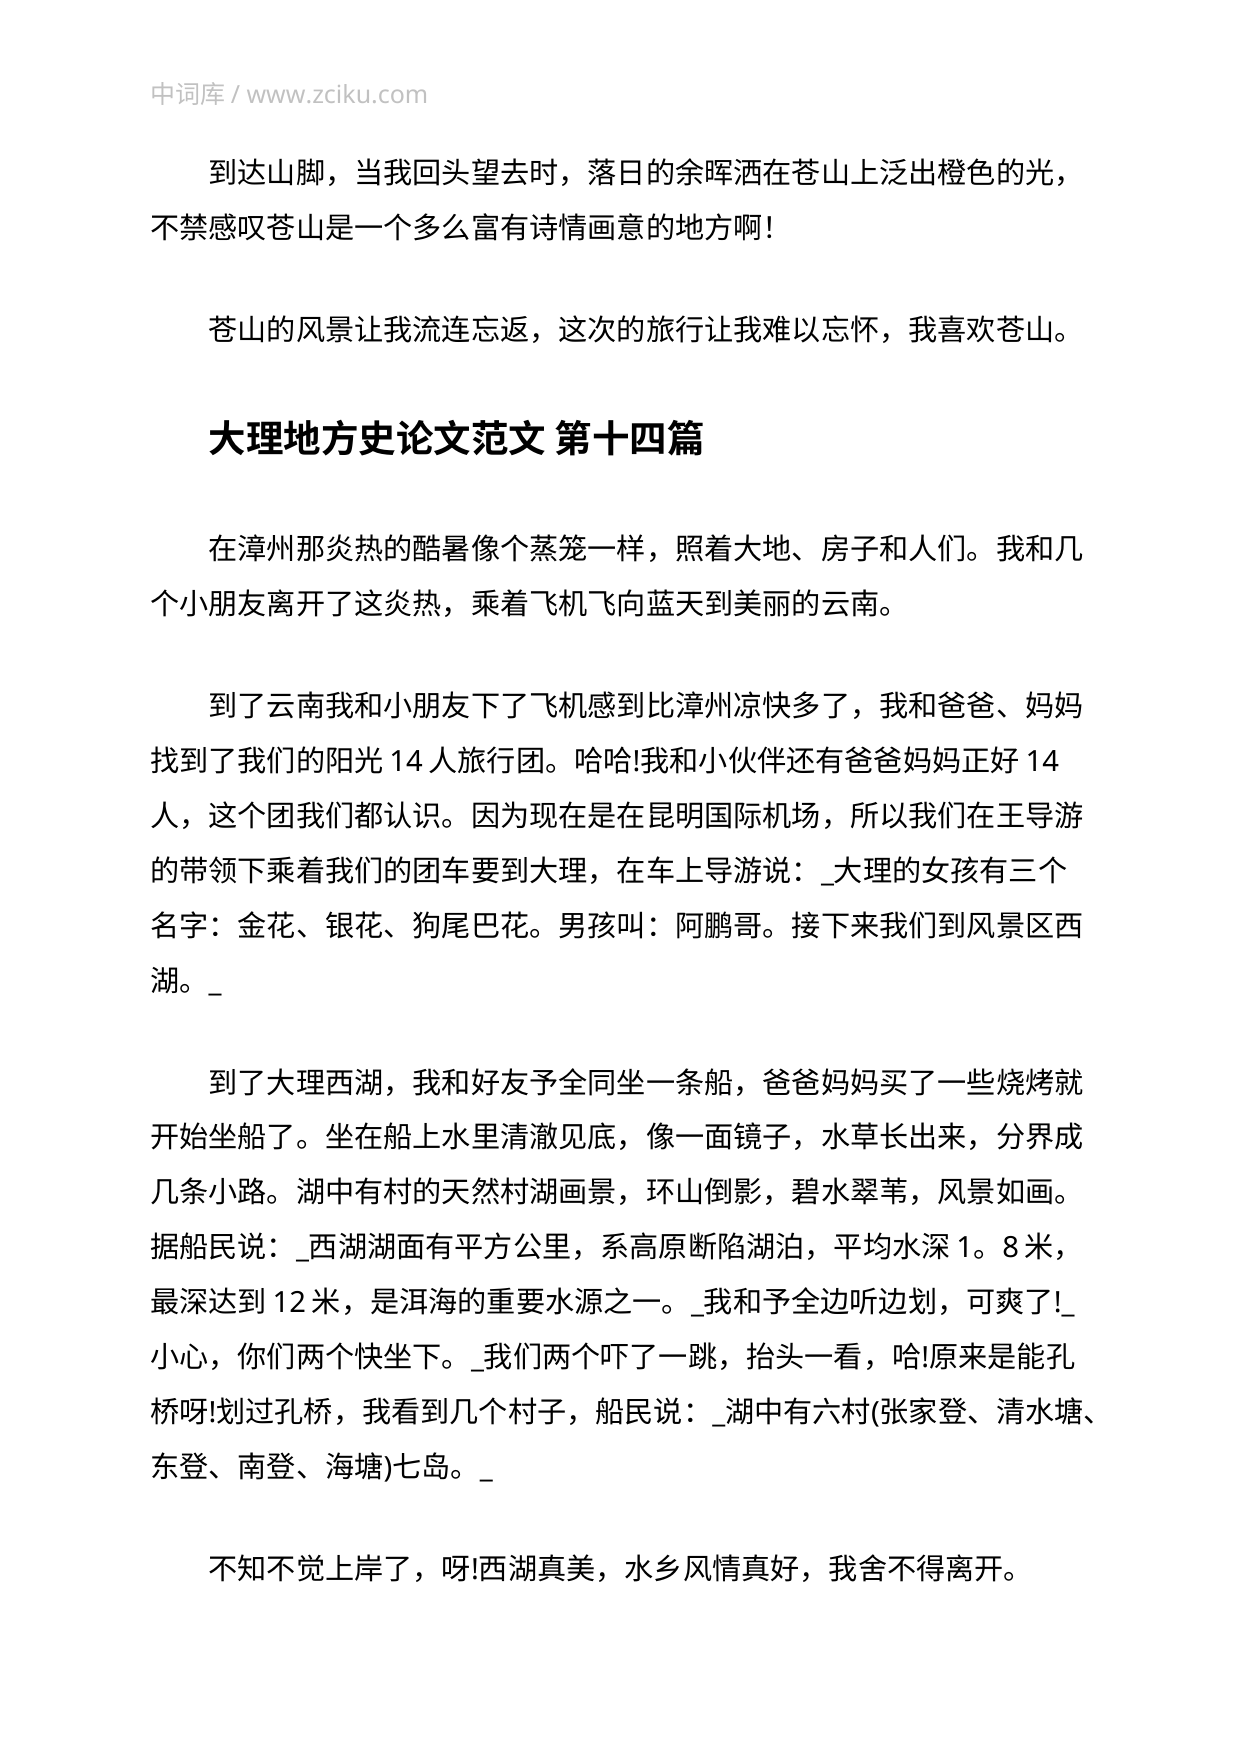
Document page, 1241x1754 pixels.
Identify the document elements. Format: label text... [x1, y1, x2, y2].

text 苍山的风景让我流连忘返，这次的旅行让我难以忘怀，我喜欢苍山。 [150, 307, 1090, 349]
text 到了云南我和小朋友下了飞机感到比漳州凉快多了，我和爸爸、妈妈找到了我们的阳光14人旅行团。哈哈!我和小伙伴还有爸爸妈妈正好14人，这个团我们都认识。因为现在是在昆明国际机场，所以我们在王导游的带领下乘着我们的团车要到大理，在车上导游说：_大理的女孩有三个名字：金花、银花、狗尾巴花。男孩叫：阿鹏哥。接下来我们到风景区西湖。_ [150, 682, 1090, 999]
text 到了大理西湖，我和好友予全同坐一条船，爸爸妈妈买了一些烧烤就开始坐船了。坐在船上水里清澈见底，像一面镜子，水草长出来，分界成几条小路。湖中有村的天然村湖画景，环山倒影，碧水翠苇，风景如画。据船民说：_西湖湖面有平方公里，系高原断陷湖泊，平均水深1。8米，最深达到12米，是洱海的重要水源之一。_我和予全边听边划，可爽了!_小心，你们两个快坐下。_我们两个吓了一跳，抬头一看，哈!原来是能孔桥呀!划过孔桥，我看到几个村子，船民说：_湖中有六村(张家登、清水塘、东登、南登、海塘)七岛。_ [150, 1059, 1090, 1486]
text 到达山脚，当我回头望去时，落日的余晖洒在苍山上泛出橙色的光，不禁感叹苍山是一个多么富有诗情画意的地方啊！ [150, 150, 1090, 247]
text 不知不觉上岸了，呀!西湖真美，水乡风情真好，我舍不得离开。 [150, 1546, 1090, 1588]
text 在漳州那炎热的酷暑像个蒸笼一样，照着大地、房子和人们。我和几个小朋友离开了这炎热，乘着飞机飞向蓝天到美丽的云南。 [150, 526, 1090, 623]
text 大理地方史论文范文 第十四篇 [150, 408, 1090, 463]
